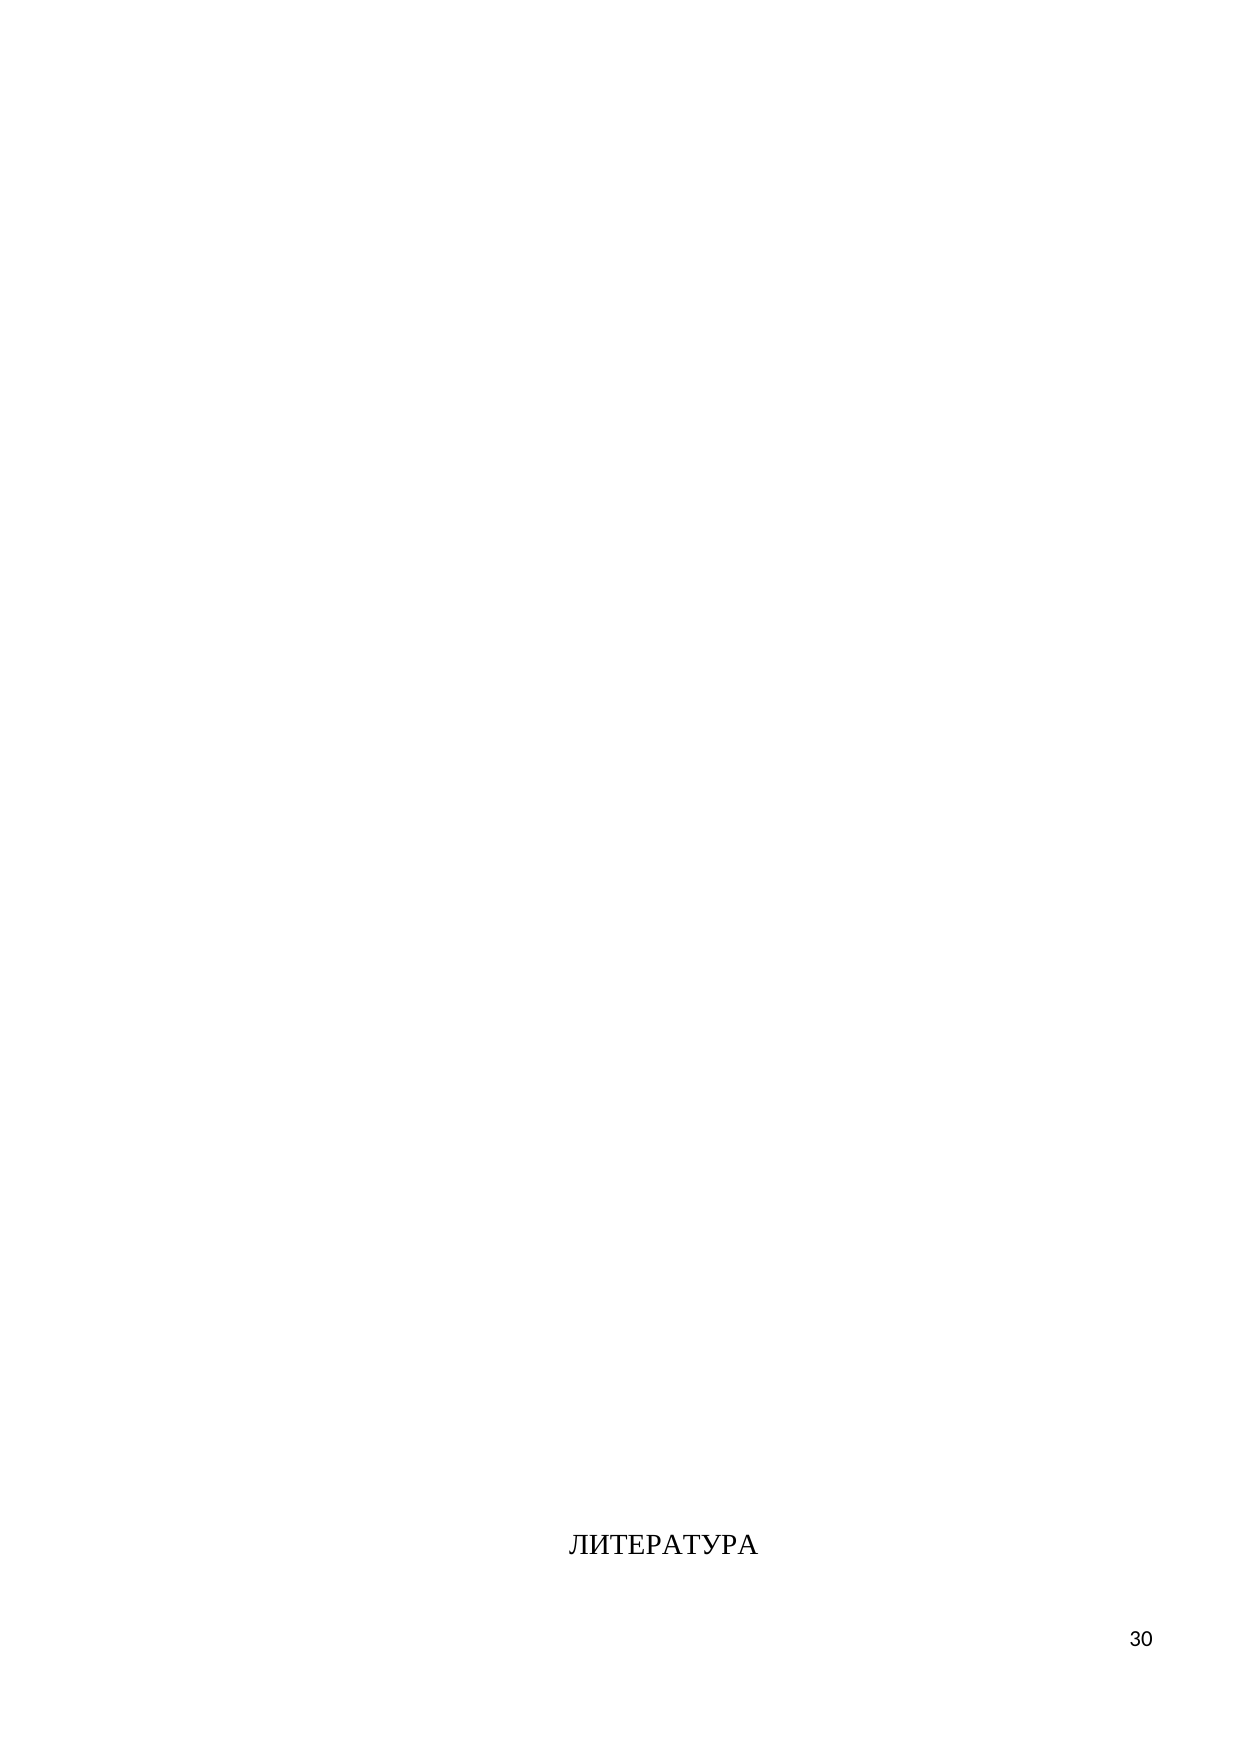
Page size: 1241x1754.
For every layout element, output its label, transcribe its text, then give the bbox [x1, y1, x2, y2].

text ЛИТЕРАТУРА [150, 1527, 1177, 1561]
text 30 [150, 1624, 1152, 1652]
